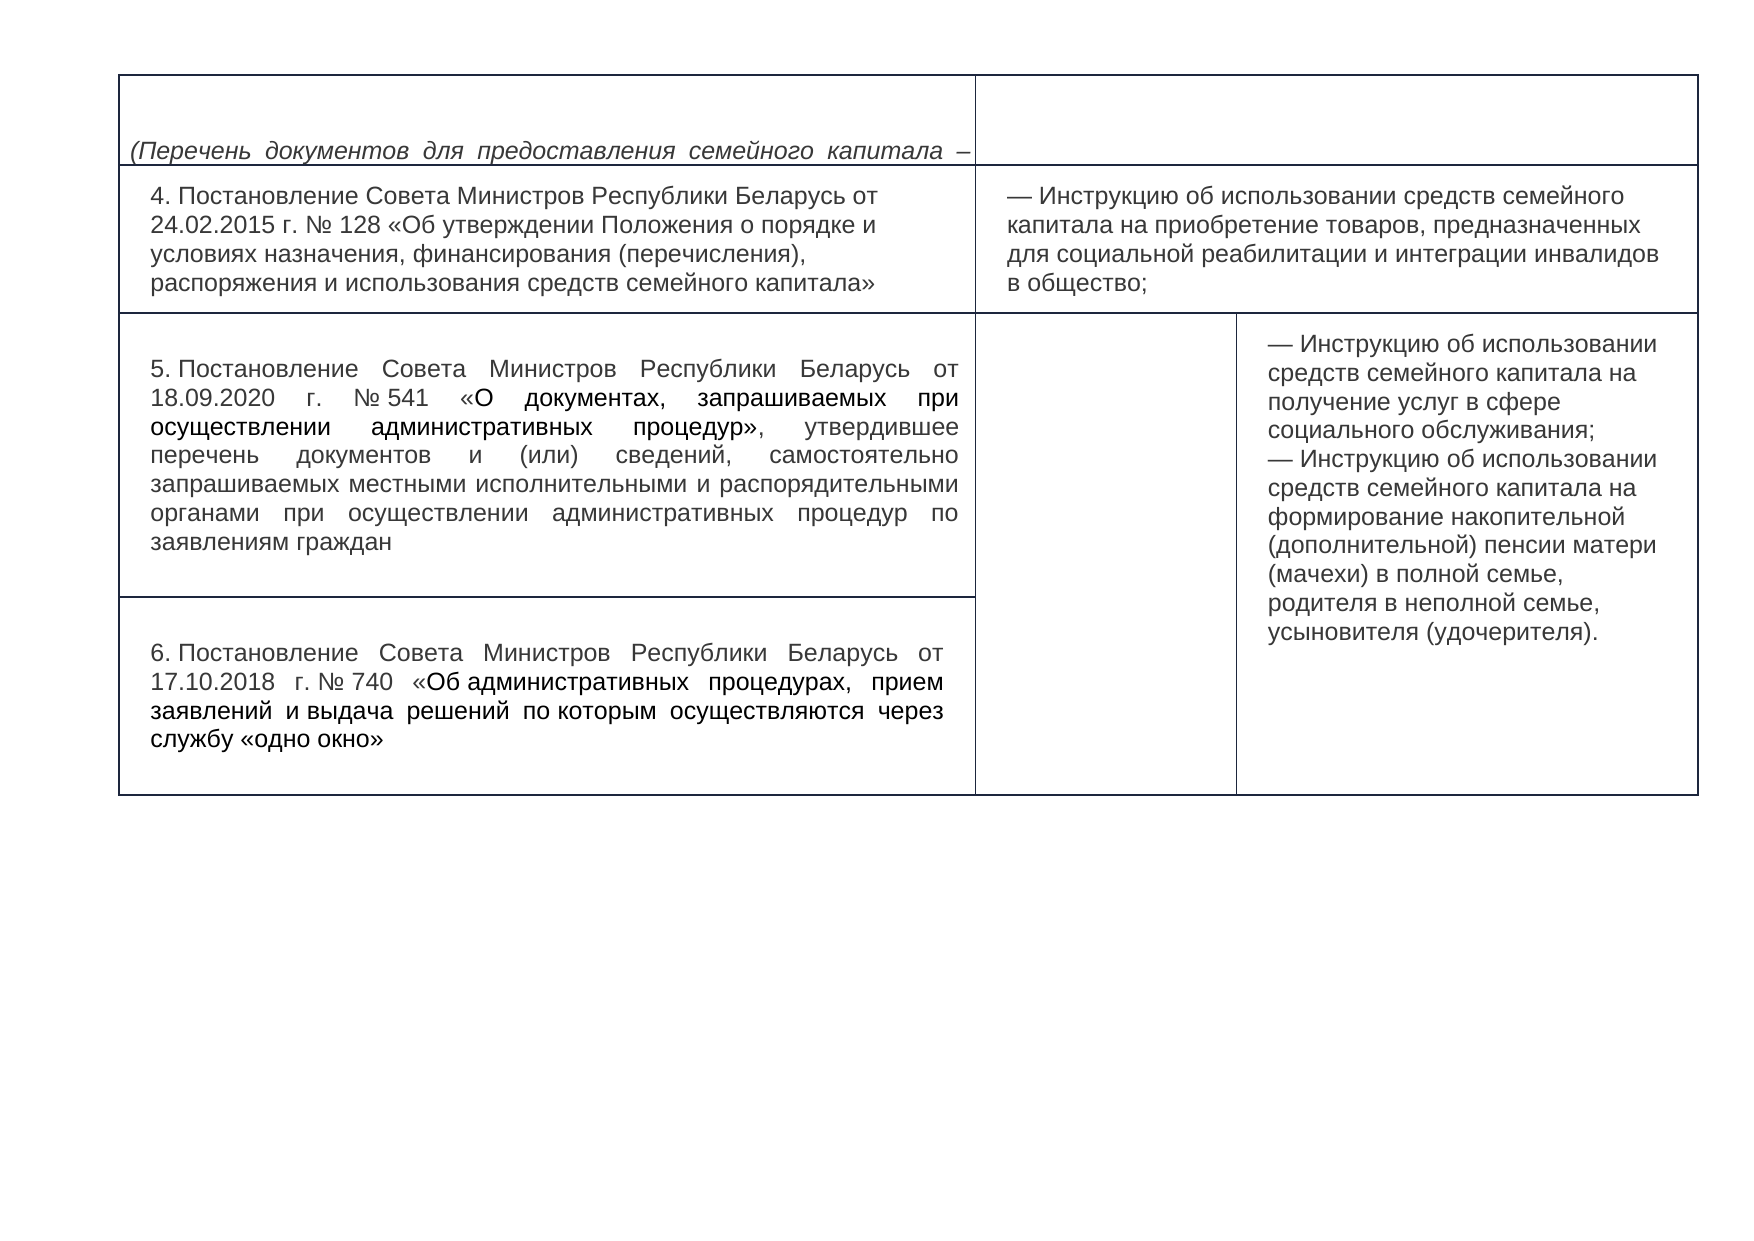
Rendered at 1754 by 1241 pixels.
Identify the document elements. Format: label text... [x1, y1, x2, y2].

table_cell [976, 314, 1236, 794]
table_cell 5. Постановление Совета Министров Республики Беларусь от 18.09.2020 г. № 541 «О документах, запрашиваемых при осуществлении административных процедур», утвердившее перечень документов и (или) сведений, самостоятельно запрашиваемых местными исполнительными и распорядительными органами при осуществлении административных процедур по заявлениям граждан [120, 314, 975, 596]
table_cell 4. Постановление Совета Министров Республики Беларусь от 24.02.2015 г. № 128 «Об утверждении Положения о порядке и условиях назначения, финансирования (перечисления), распоряжения и использования средств семейного капитала» [120, 166, 975, 312]
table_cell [976, 76, 1697, 164]
table_cell 6. Постановление Совета Министров Республики Беларусь от 17.10.2018 г. № 740 «Об административных процедурах, прием заявлений и выдача решений по которым осуществляются через службу «одно окно» [120, 598, 975, 794]
table_cell — Инструкцию об использовании средств семейного капитала на приобретение товаров, предназначенных для социальной реабилитации и интеграции инвалидов в общество; [976, 166, 1697, 312]
table_cell — Инструкцию об использовании средств семейного капитала на получение услуг в сфере социального обслуживания; — Инструкцию об использовании средств семейного капитала на формирование накопительной (дополнительной) пенсии матери (мачехи) в полной семье, родителя в неполной семье, усыновителя (удочерителя). [1237, 314, 1697, 794]
